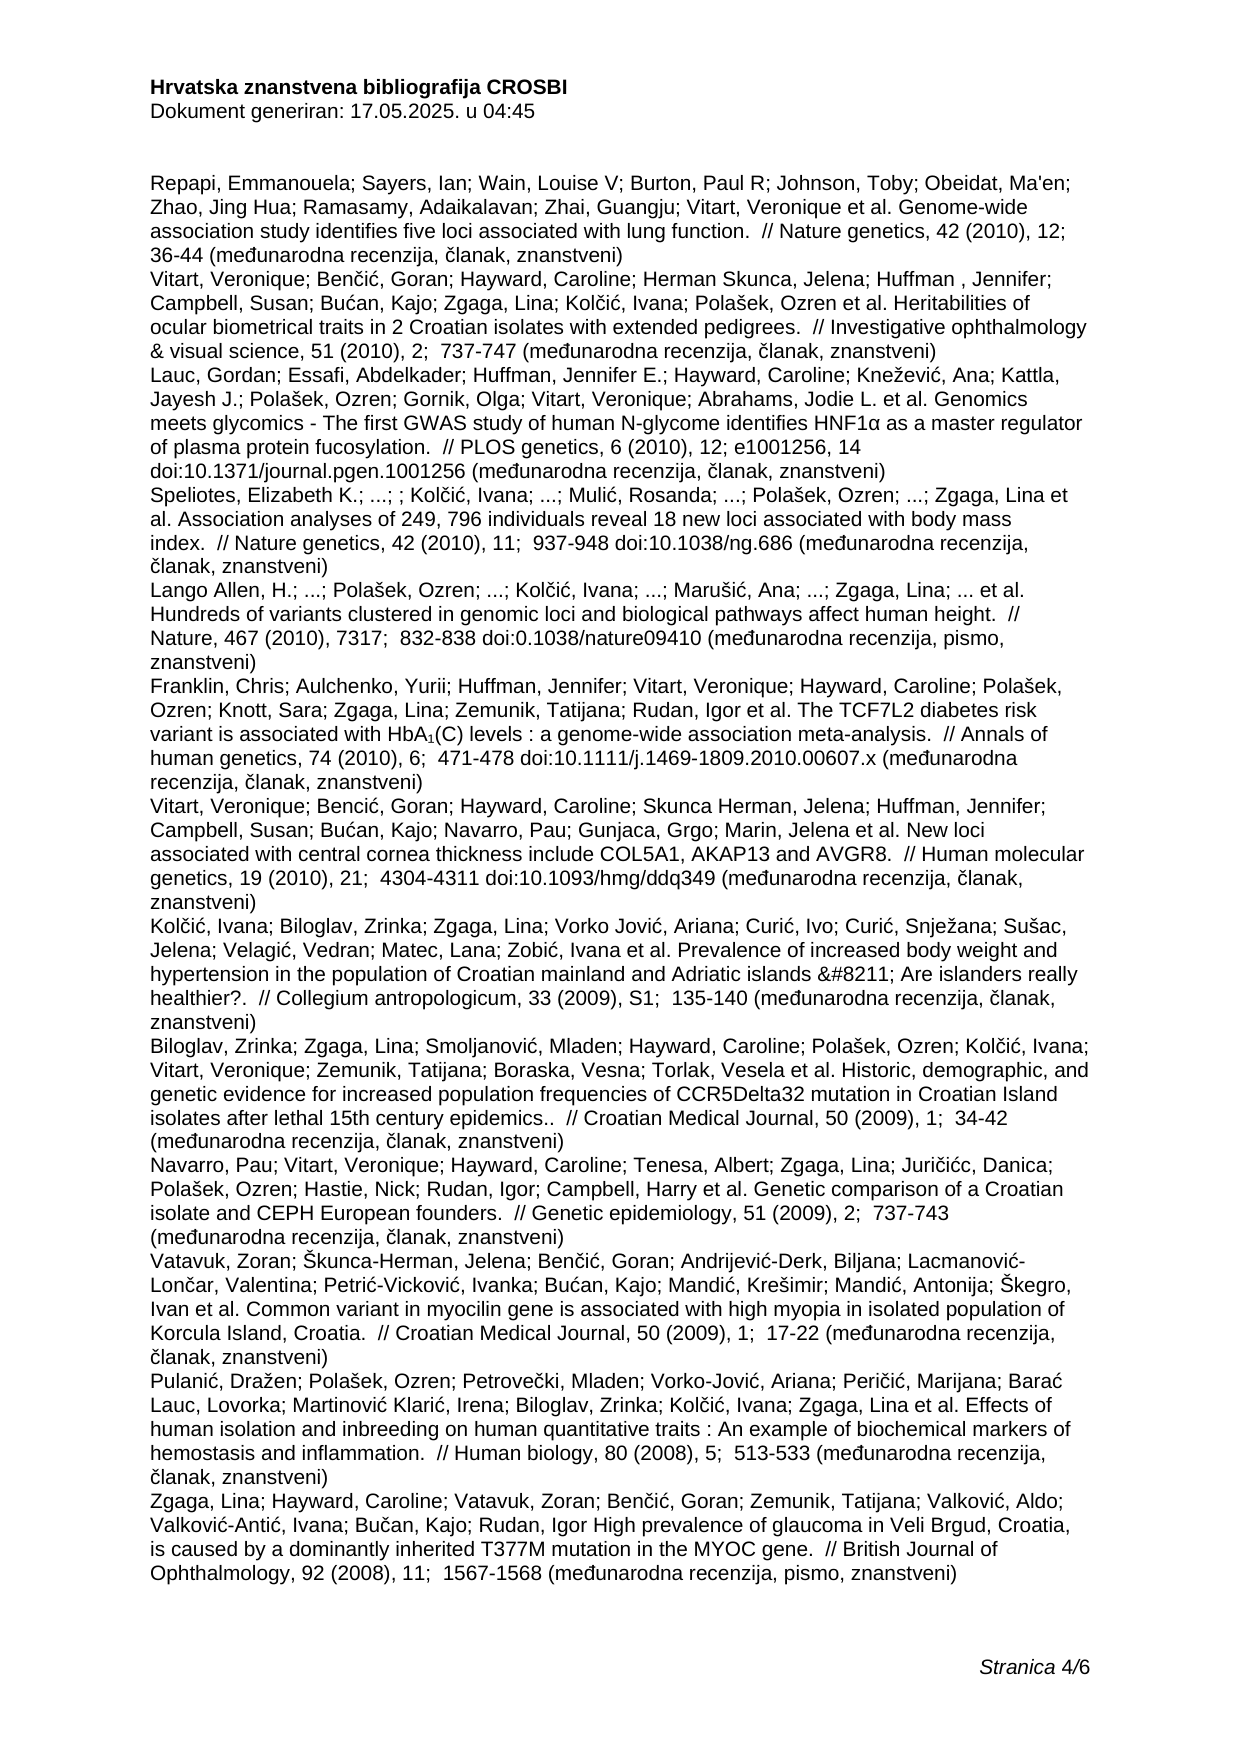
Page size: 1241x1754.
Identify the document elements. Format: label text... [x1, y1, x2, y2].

text Lauc, Gordan; Essafi, Abdelkader; Huffman, Jennifer E.; Hayward, Caroline; Knežević, Ana; Kattla, Jayesh J.; Polašek, Ozren; Gornik, Olga; Vitart, Veronique; Abrahams, Jodie L. et al. [150, 363, 1090, 482]
text Vatavuk, Zoran; Škunca-Herman, Jelena; Benčić, Goran; Andrijević-Derk, Biljana; Lacmanović-Lončar, Valentina; Petrić-Vicković, Ivanka; Bućan, Kajo; Mandić, Krešimir; Mandić, Antonija; Škegro, Ivan et al. [150, 1249, 1090, 1369]
text Pulanić, Dražen; Polašek, Ozren; Petrovečki, Mladen; Vorko-Jović, Ariana; Peričić, Marijana; Barać Lauc, Lovorka; Martinović Klarić, Irena; Biloglav, Zrinka; Kolčić, Ivana; Zgaga, Lina et al. [150, 1369, 1090, 1489]
text Lango Allen, H.; ...; Polašek, Ozren; ...; Kolčić, Ivana; ...; Marušić, Ana; ...; Zgaga, Lina; ... et al. [150, 578, 1090, 674]
text Repapi, Emmanouela; Sayers, Ian; Wain, Louise V; Burton, Paul R; Johnson, Toby; Obeidat, Ma'en; Zhao, Jing Hua; Ramasamy, Adaikalavan; Zhai, Guangju; Vitart, Veronique et al. [150, 171, 1090, 267]
text Zgaga, Lina; Hayward, Caroline; Vatavuk, Zoran; Benčić, Goran; Zemunik, Tatijana; Valković, Aldo; Valković-Antić, Ivana; Bučan, Kajo; Rudan, Igor [150, 1489, 1090, 1584]
text Franklin, Chris; Aulchenko, Yurii; Huffman, Jennifer; Vitart, Veronique; Hayward, Caroline; Polašek, Ozren; Knott, Sara; Zgaga, Lina; Zemunik, Tatijana; Rudan, Igor et al. [150, 674, 1090, 794]
text Vitart, Veronique; Bencić, Goran; Hayward, Caroline; Skunca Herman, Jelena; Huffman, Jennifer; Campbell, Susan; Bućan, Kajo; Navarro, Pau; Gunjaca, Grgo; Marin, Jelena et al. [150, 794, 1090, 914]
text Biloglav, Zrinka; Zgaga, Lina; Smoljanović, Mladen; Hayward, Caroline; Polašek, Ozren; Kolčić, Ivana; Vitart, Veronique; Zemunik, Tatijana; Boraska, Vesna; Torlak, Vesela et al. [150, 1033, 1090, 1153]
text Kolčić, Ivana; Biloglav, Zrinka; Zgaga, Lina; Vorko Jović, Ariana; Curić, Ivo; Curić, Snježana; Sušac, Jelena; Velagić, Vedran; Matec, Lana; Zobić, Ivana et al. [150, 914, 1090, 1033]
text Speliotes, Elizabeth K.; ...; ; Kolčić, Ivana; ...; Mulić, Rosanda; ...; Polašek, Ozren; ...; Zgaga, Lina et al. [150, 482, 1090, 578]
text Vitart, Veronique; Benčić, Goran; Hayward, Caroline; Herman Skunca, Jelena; Huffman , Jennifer; Campbell, Susan; Bućan, Kajo; Zgaga, Lina; Kolčić, Ivana; Polašek, Ozren et al. [150, 267, 1090, 363]
text Navarro, Pau; Vitart, Veronique; Hayward, Caroline; Tenesa, Albert; Zgaga, Lina; Juričićc, Danica; Polašek, Ozren; Hastie, Nick; Rudan, Igor; Campbell, Harry et al. [150, 1153, 1090, 1249]
